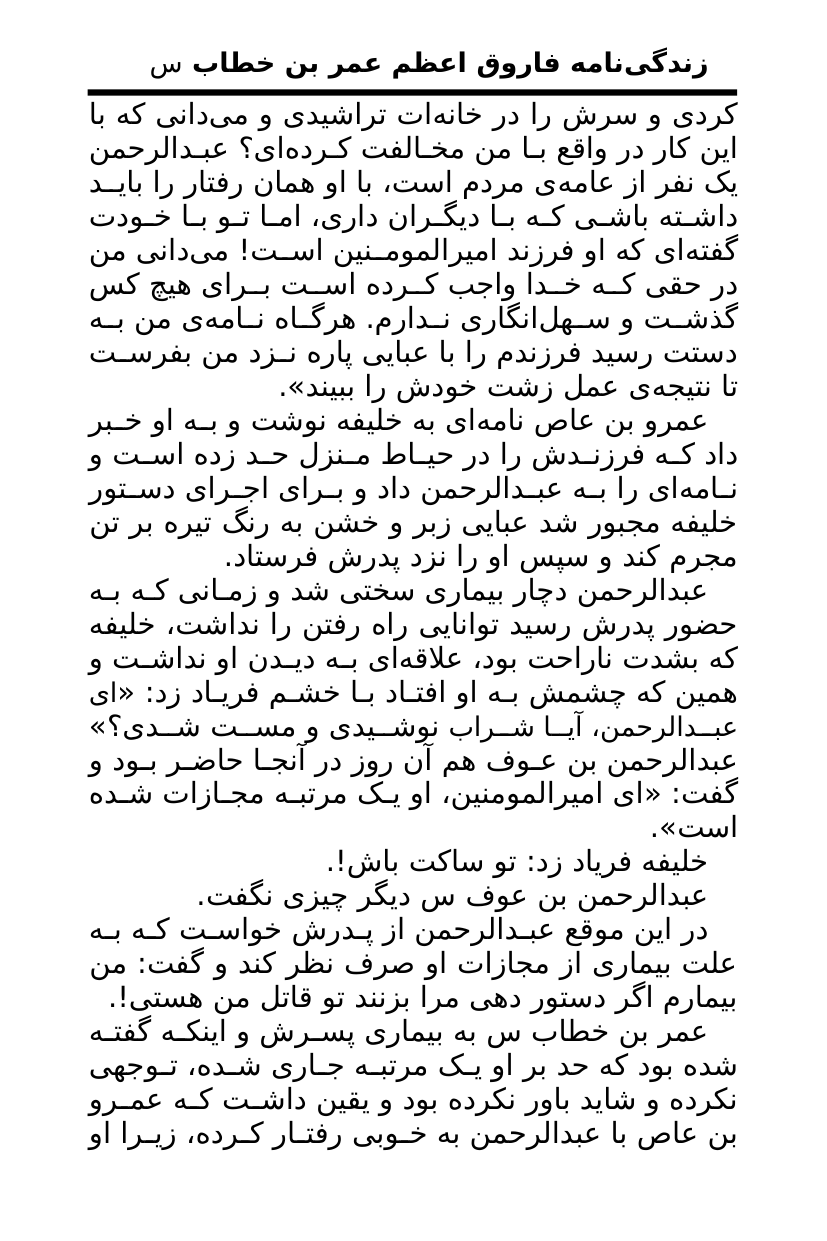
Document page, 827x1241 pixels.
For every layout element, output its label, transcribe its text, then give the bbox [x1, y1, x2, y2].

text عمرو بن عاص نامه‌ای به خلیفه نوشت و به او خبر داد که فرزندش را در حیاط منزل حد زده است و نامه‌ای را به عبدالرحمن داد و برای اجرای دستور خلیفه مجبور شد عبایی زبر و خشن به رنگ تیره بر تن مجرم کند و سپس او را نزد پدرش فرستاد. [89, 403, 738, 573]
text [89, 98, 738, 403]
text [89, 1014, 738, 1150]
text در این موقع عبدالرحمن از پدرش خواست که به علت بیماری از مجازات او صرف نظر کند و گفت: من بیمارم اگر دستور دهی مرا بزنند تو قاتل من هستی!. [89, 913, 738, 1014]
text عبدالرحمن دچار بیماری سختی شد و زمانی که به حضور پدرش رسید توانایی راه رفتن را نداشت، خلیفه که بشدت ناراحت بود، علاقه‌ای به دیدن او نداشت و همین که چشمش به او افتاد با خشم فریاد زد: «ای عبدالرحمن، آیا شراب نوشیدی و مست شدی؟» عبدالرحمن بن عوف هم آن روز در آنجا حاضر بود و گفت: «ای امیرالمومنین، او یک مرتبه مجازات شده است». [89, 573, 738, 845]
text عبدالرحمن بن عوف س دیگر چیزی نگفت. [89, 879, 738, 913]
text خلیفه فریاد زد: تو ساکت باش!. [89, 845, 738, 879]
